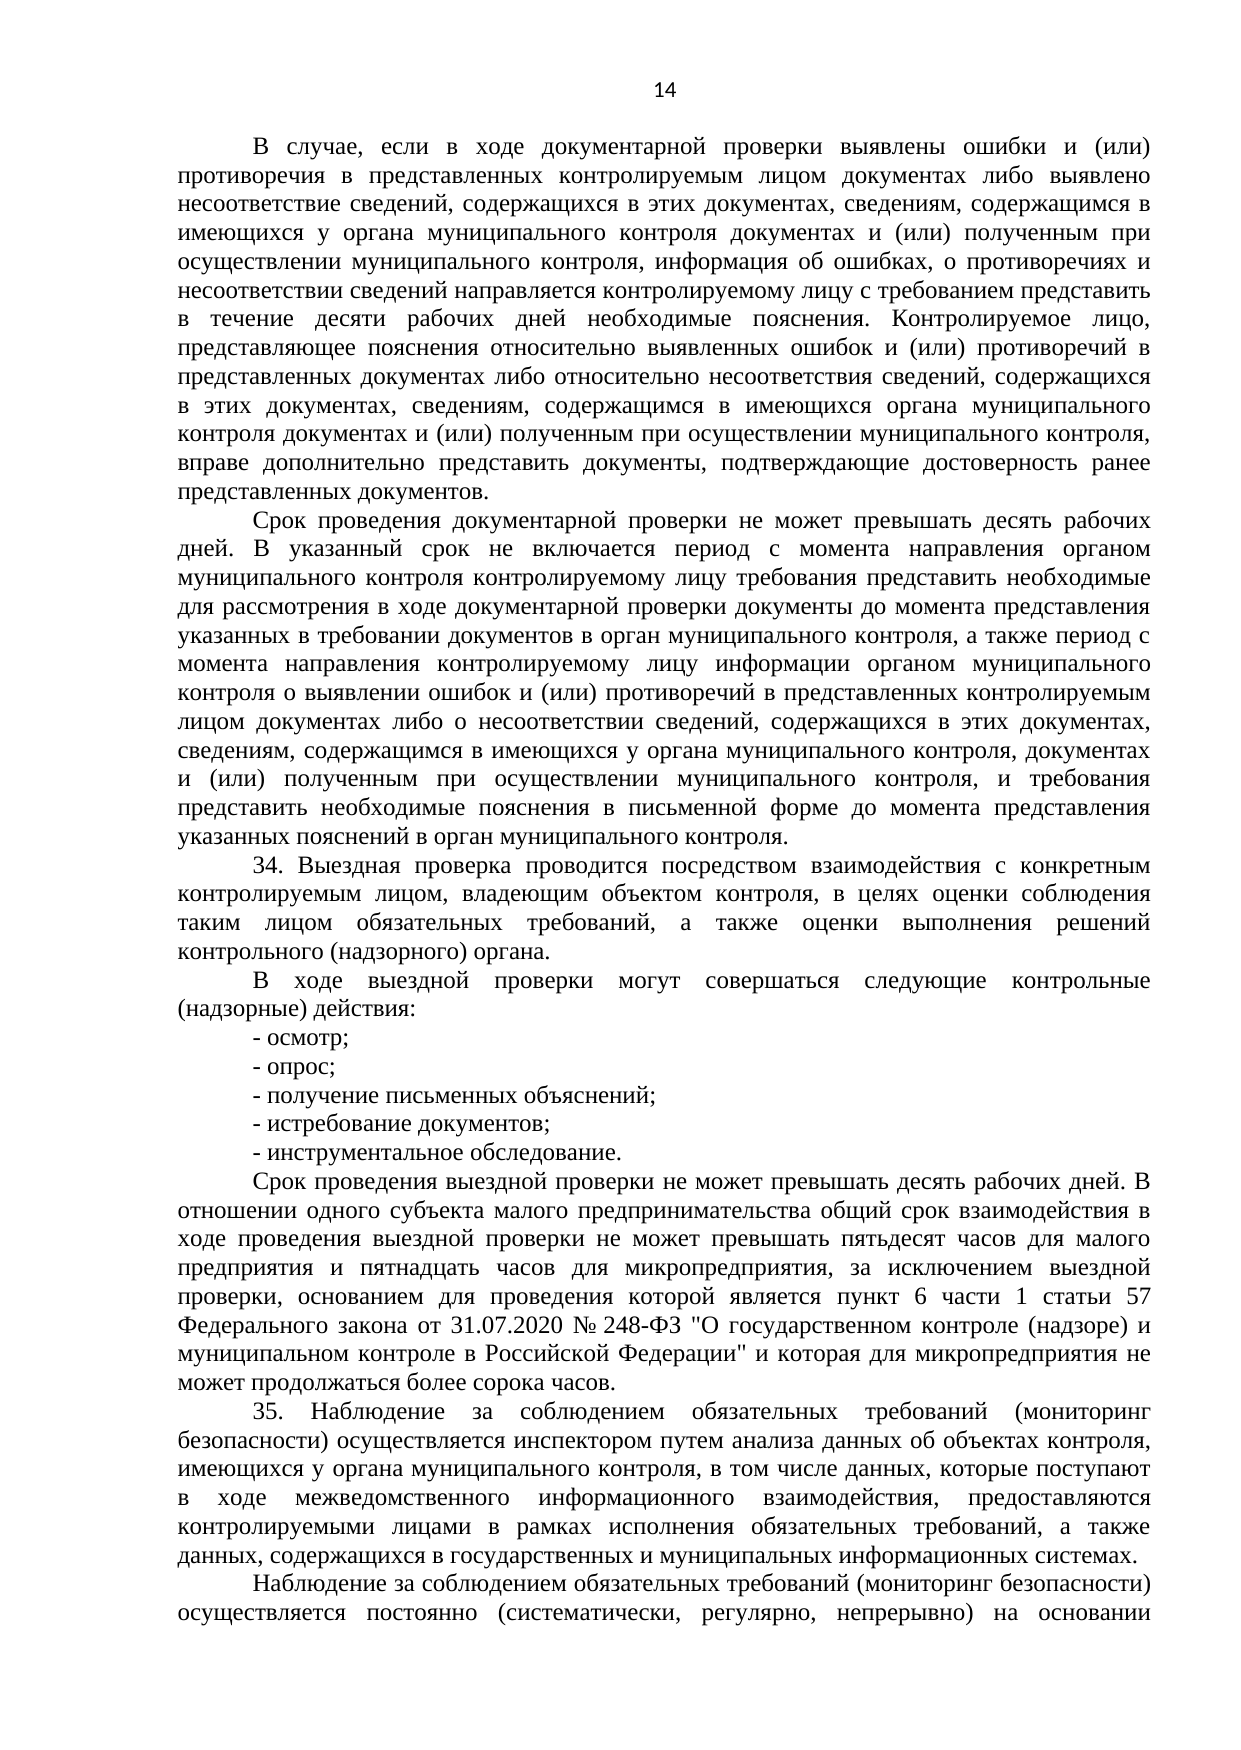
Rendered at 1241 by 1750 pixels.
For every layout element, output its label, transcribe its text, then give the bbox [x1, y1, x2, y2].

text В случае, если в ходе документарной проверки выявлены ошибки и (или) противоречия в представленных контролируемым лицом документах либо выявлено несоответствие сведений, содержащихся в этих документах, сведениям, содержащимся в имеющихся у органа муниципального контроля документах и (или) полученным при осуществлении муниципального контроля, информация об ошибках, о противоречиях и несоответствии сведений направляется контролируемому лицу с требованием представить в течение десяти рабочих дней необходимые пояснения. Контролируемое лицо, представляющее пояснения относительно выявленных ошибок и (или) противоречий в представленных документах либо относительно несоответствия сведений, содержащихся в этих документах, сведениям, содержащимся в имеющихся органа муниципального контроля документах и (или) полученным при осуществлении муниципального контроля, вправе дополнительно представить документы, подтверждающие достоверность ранее представленных документов. [177, 131, 1152, 505]
text - получение письменных объяснений; [177, 1080, 1152, 1108]
text В ходе выездной проверки могут совершаться следующие контрольные (надзорные) действия: [177, 965, 1152, 1022]
text Срок проведения документарной проверки не может превышать десять рабочих дней. В указанный срок не включается период с момента направления органом муниципального контроля контролируемому лицу требования представить необходимые для рассмотрения в ходе документарной проверки документы до момента представления указанных в требовании документов в орган муниципального контроля, а также период с момента направления контролируемому лицу информации органом муниципального контроля о выявлении ошибок и (или) противоречий в представленных контролируемым лицом документах либо о несоответствии сведений, содержащихся в этих документах, сведениям, содержащимся в имеющихся у органа муниципального контроля, документах и (или) полученным при осуществлении муниципального контроля, и требования представить необходимые пояснения в письменной форме до момента представления указанных пояснений в орган муниципального контроля. [177, 505, 1152, 850]
text Срок проведения выездной проверки не может превышать десять рабочих дней. В отношении одного субъекта малого предпринимательства общий срок взаимодействия в ходе проведения выездной проверки не может превышать пятьдесят часов для малого предприятия и пятнадцать часов для микропредприятия, за исключением выездной проверки, основанием для проведения которой является пункт 6 части 1 статьи 57 Федерального закона от 31.07.2020 № 248-ФЗ "О государственном контроле (надзоре) и муниципальном контроле в Российской Федерации" и которая для микропредприятия не может продолжаться более сорока часов. [177, 1166, 1152, 1396]
text - опрос; [177, 1051, 1152, 1080]
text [177, 1568, 1152, 1626]
text - осмотр; [177, 1022, 1152, 1051]
text - инструментальное обследование. [177, 1137, 1152, 1166]
text - истребование документов; [177, 1108, 1152, 1137]
text 35. Наблюдение за соблюдением обязательных требований (мониторинг безопасности) осуществляется инспектором путем анализа данных об объектах контроля, имеющихся у органа муниципального контроля, в том числе данных, которые поступают в ходе межведомственного информационного взаимодействия, предоставляются контролируемыми лицами в рамках исполнения обязательных требований, а также данных, содержащихся в государственных и муниципальных информационных системах. [177, 1396, 1152, 1568]
text 34. Выездная проверка проводится посредством взаимодействия с конкретным контролируемым лицом, владеющим объектом контроля, в целях оценки соблюдения таким лицом обязательных требований, а также оценки выполнения решений контрольного (надзорного) органа. [177, 850, 1152, 965]
